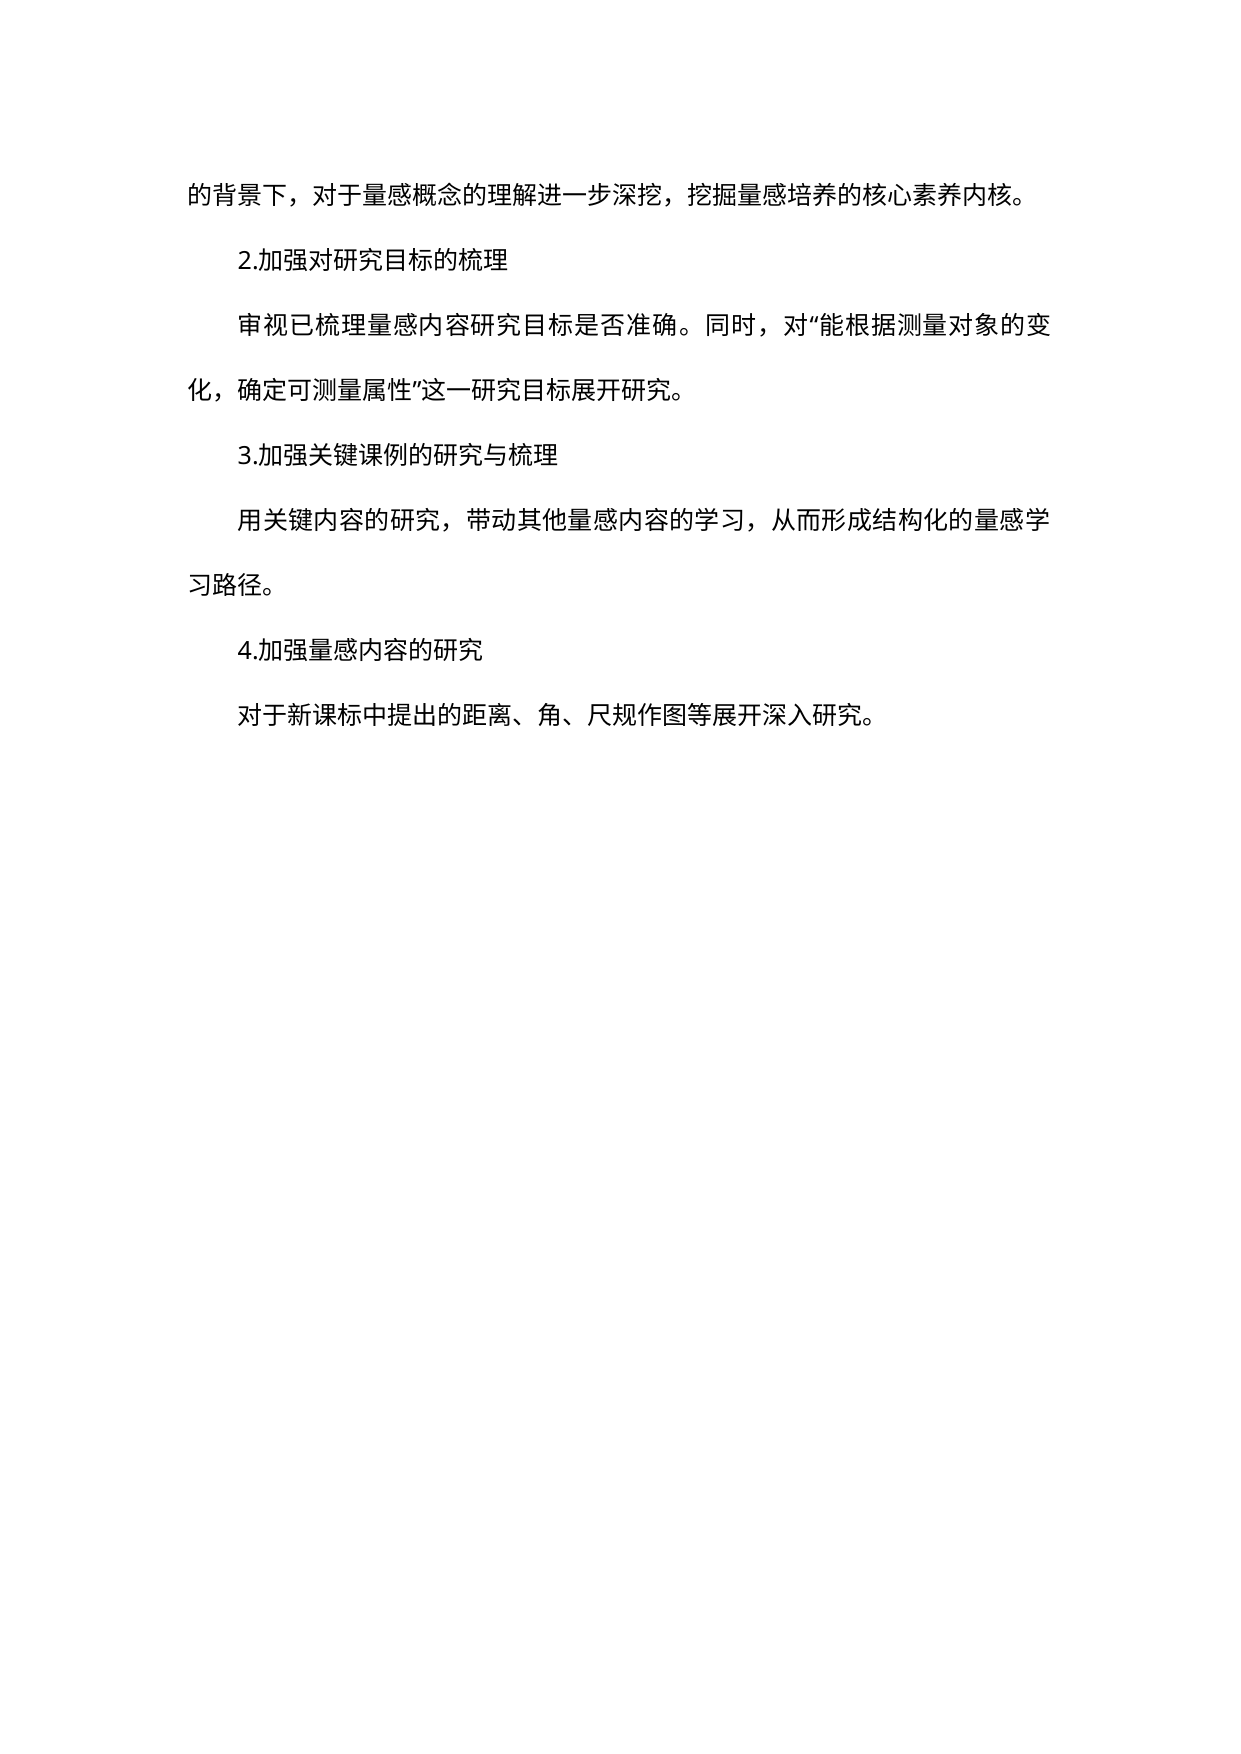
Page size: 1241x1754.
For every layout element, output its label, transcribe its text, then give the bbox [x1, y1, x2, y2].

list 2.加强对研究目标的梳理 [187, 227, 1053, 292]
list 3.加强关键课例的研究与梳理 [187, 422, 1053, 487]
list 对于新课标中提出的距离、角、尺规作图等展开深入研究。 [187, 682, 1053, 747]
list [187, 162, 1053, 227]
list 4.加强量感内容的研究 [187, 617, 1053, 682]
list 用关键内容的研究，带动其他量感内容的学习，从而形成结构化的量感学习路径。 [187, 487, 1053, 617]
list 审视已梳理量感内容研究目标是否准确。同时，对“能根据测量对象的变化，确定可测量属性”这一研究目标展开研究。 [187, 292, 1053, 422]
